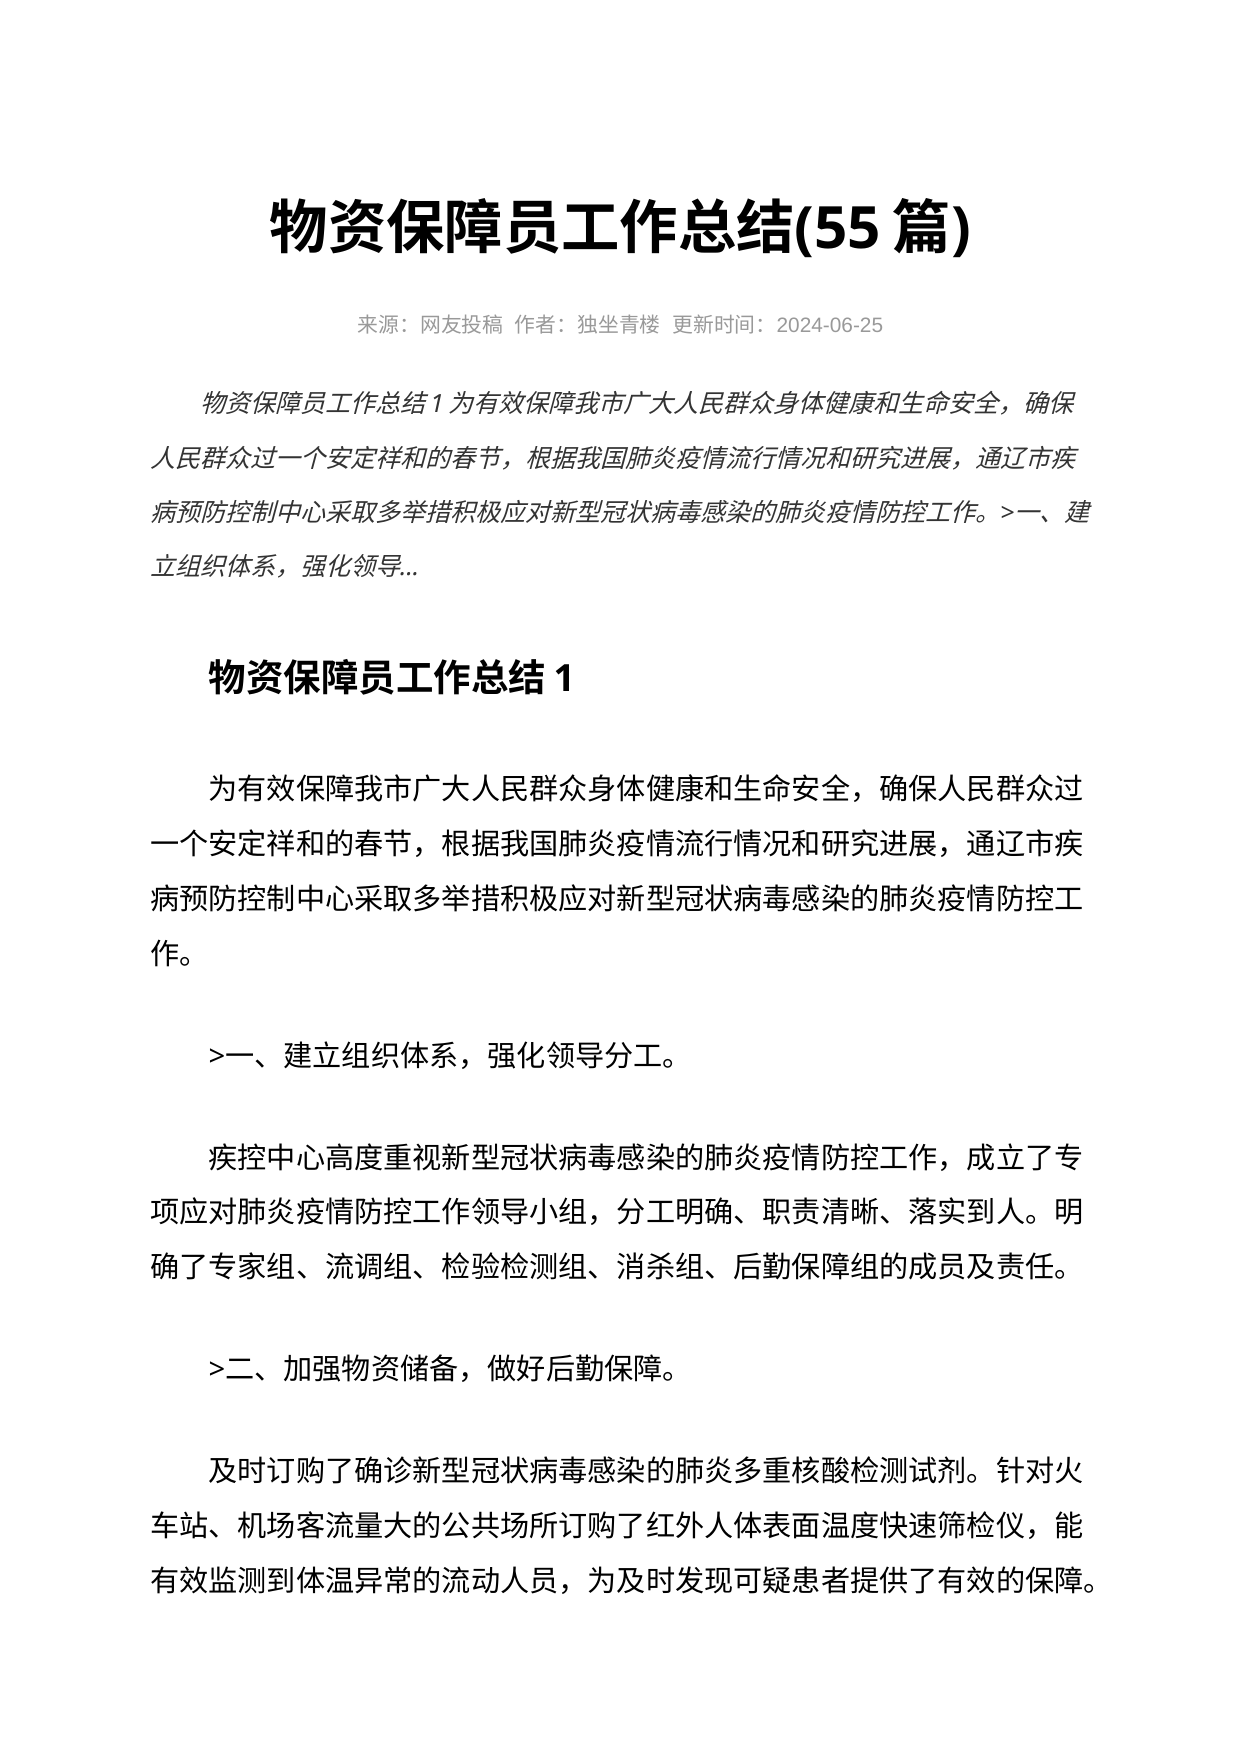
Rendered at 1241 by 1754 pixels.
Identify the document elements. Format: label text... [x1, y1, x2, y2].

subtitle 物资保障员工作总结(55篇) [150, 181, 1090, 266]
text 物资保障员工作总结1为有效保障我市广大人民群众身体健康和生命安全，确保人民群众过一个安定祥和的春节，根据我国肺炎疫情流行情况和研究进展，通辽市疾病预防控制中心采取多举措积极应对新型冠状病毒感染的肺炎疫情防控工作。>一、建立组织体系，强化领导... [150, 384, 1090, 583]
text 物资保障员工作总结1 [150, 648, 1090, 703]
text 为有效保障我市广大人民群众身体健康和生命安全，确保人民群众过一个安定祥和的春节，根据我国肺炎疫情流行情况和研究进展，通辽市疾病预防控制中心采取多举措积极应对新型冠状病毒感染的肺炎疫情防控工作。 [150, 766, 1090, 973]
text 来源：网友投稿 作者：独坐青楼 更新时间：2024-06-25 [150, 313, 1090, 337]
text >二、加强物资储备，做好后勤保障。 [150, 1346, 1090, 1388]
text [150, 1448, 1090, 1600]
text 疾控中心高度重视新型冠状病毒感染的肺炎疫情防控工作，成立了专项应对肺炎疫情防控工作领导小组，分工明确、职责清晰、落实到人。明确了专家组、流调组、检验检测组、消杀组、后勤保障组的成员及责任。 [150, 1134, 1090, 1286]
text >一、建立组织体系，强化领导分工。 [150, 1032, 1090, 1074]
